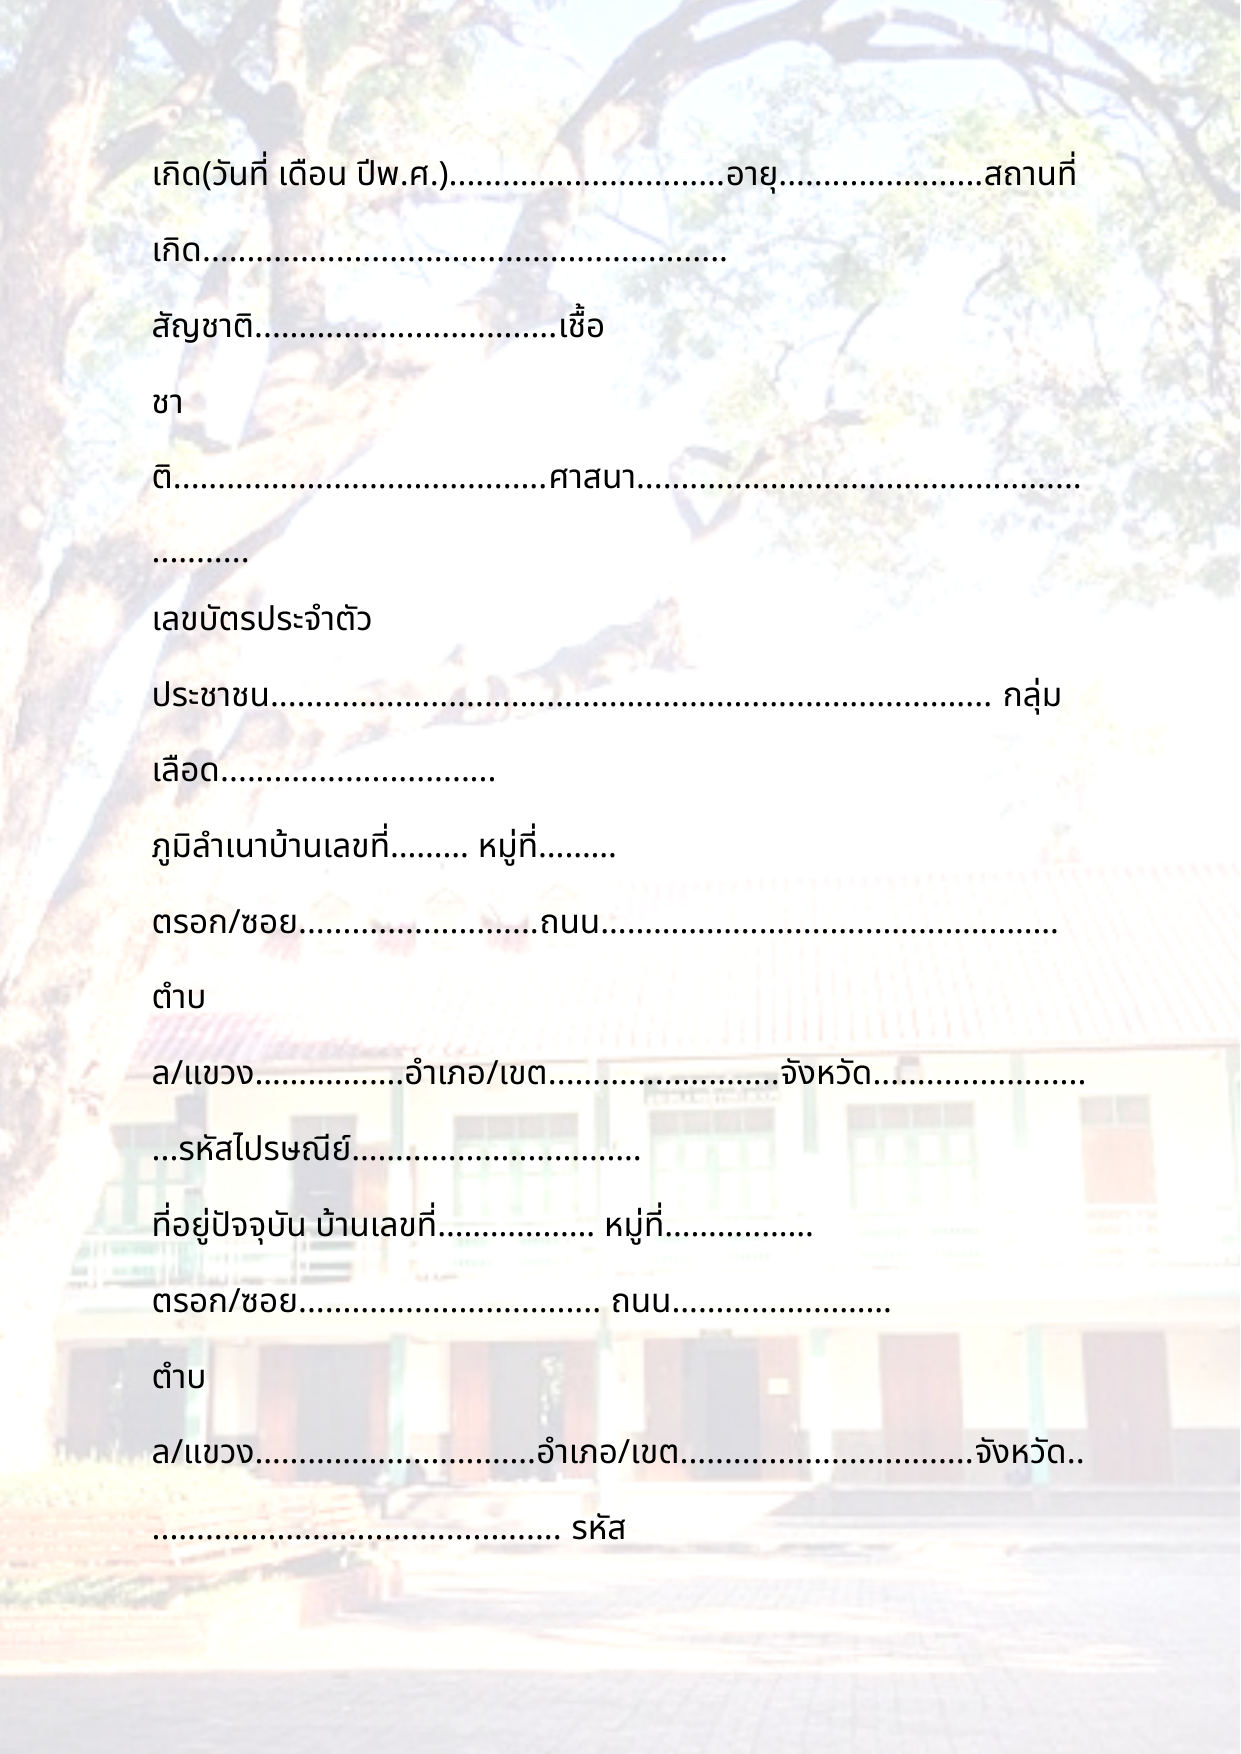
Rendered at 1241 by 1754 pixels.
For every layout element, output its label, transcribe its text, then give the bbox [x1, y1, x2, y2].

list ภูมิลำเนาบ้านเลขที่……… หมู่ที่………ตรอก/ซอย...........................ถนน……………….…....…..…....……..…… ตำบล/แขวง…….……….อำเภอ/เขต..........................จังหวัด...........................รหัสไปรษณีย์………………..…………. [151, 822, 1090, 1176]
list เลขบัตรประจำตัวประชาชน................................................................................. กลุ่มเลือด............................... [151, 595, 1090, 797]
list เกิด(วันที่ เดือน ปีพ.ศ.)...............................อายุ.......................สถานที่เกิด........................................................... [151, 150, 1090, 276]
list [151, 1201, 1090, 1555]
list สัญชาติ..................................เชื้อชาติ..........................................ศาสนา............................................................. [151, 302, 1090, 572]
